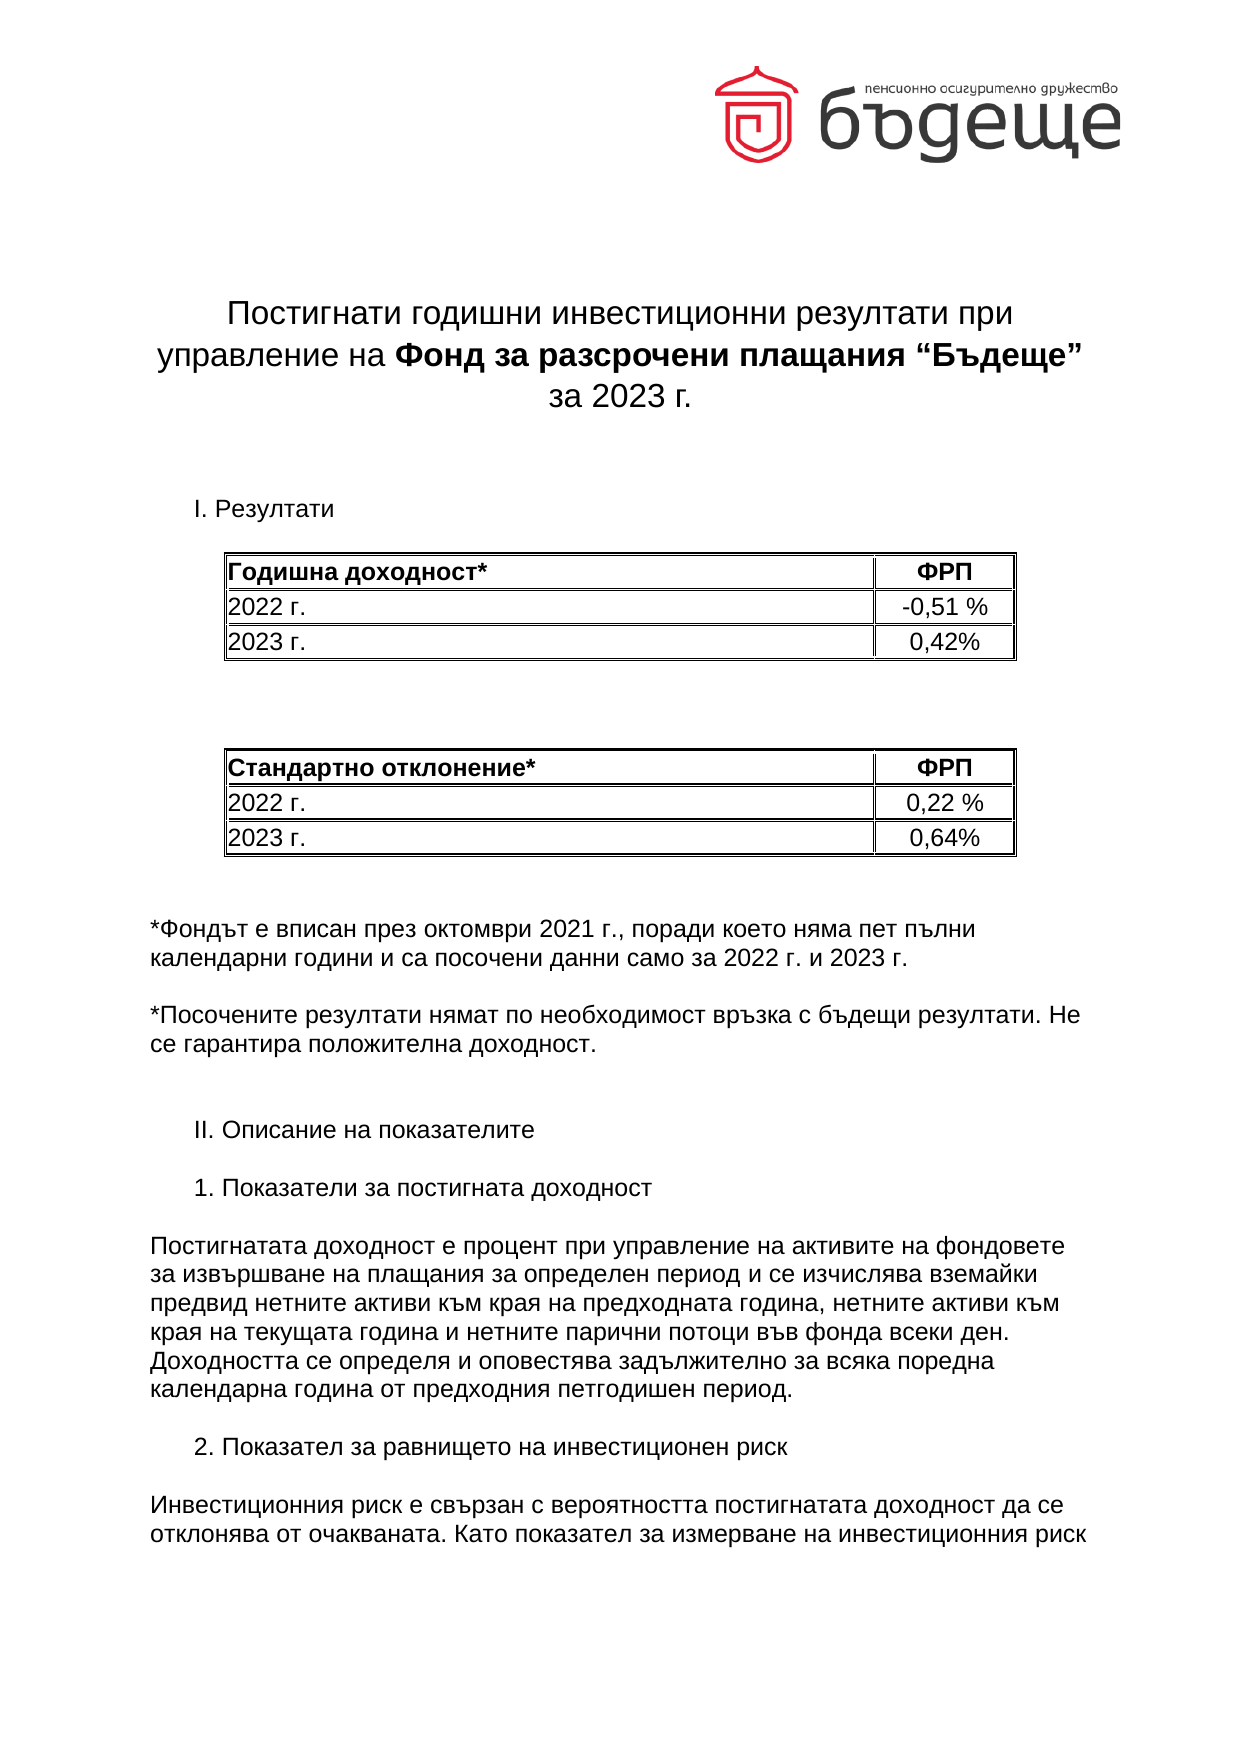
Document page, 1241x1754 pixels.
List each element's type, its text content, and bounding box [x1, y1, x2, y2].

table_cell 2022 г. [227, 588, 873, 622]
list Резултати [194, 494, 1090, 523]
table_cell 0,64% [875, 818, 1014, 853]
text Постигнати годишни инвестиционни резултати при управление на Фонд за разсрочени плащания “Бъдеще” за 2023 г. [150, 293, 1090, 414]
table_header ФРП [875, 556, 1013, 587]
table_cell 0,22 % [876, 783, 1014, 818]
text ​ [150, 856, 1090, 885]
table_header Годишна доходност* [227, 556, 875, 587]
list Описание на показателите [194, 1115, 1090, 1144]
text *Фондът е вписан през октомври 2021 г., поради което няма пет пълни календарни години и са посочени данни само за 2022 г. и 2023 г. *Посочените резултати нямат по необходимост връзка с бъдещи резултати. Не се гарантира положителна доходност. [150, 885, 1090, 1058]
table_cell -0,51 % [876, 588, 1014, 622]
table_cell 0,42% [875, 623, 1014, 658]
list Показател за равнището на инвестиционен риск [194, 1432, 1090, 1461]
text Постигнатата доходност е процент при управление на активите на фондовете за извършване на плащания за определен период и се изчислява вземайки предвид нетните активи към края на предходната година, нетните активи към края на текущата година и нетните парични потоци във фонда всеки ден. Доходността се определя и оповестява задължително за всяка поредна календарна година от предходния петгодишен период. [150, 1231, 1090, 1403]
list Показатели за постигната доходност [194, 1173, 1090, 1202]
table_header ФРП [875, 751, 1013, 783]
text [150, 1490, 1090, 1548]
picture [715, 66, 1121, 163]
table_header Стандартно отклонение* [227, 751, 875, 783]
table_cell 2022 г. [227, 783, 873, 818]
table_cell 2023 г. [227, 818, 875, 853]
table_cell 2023 г. [227, 623, 875, 658]
